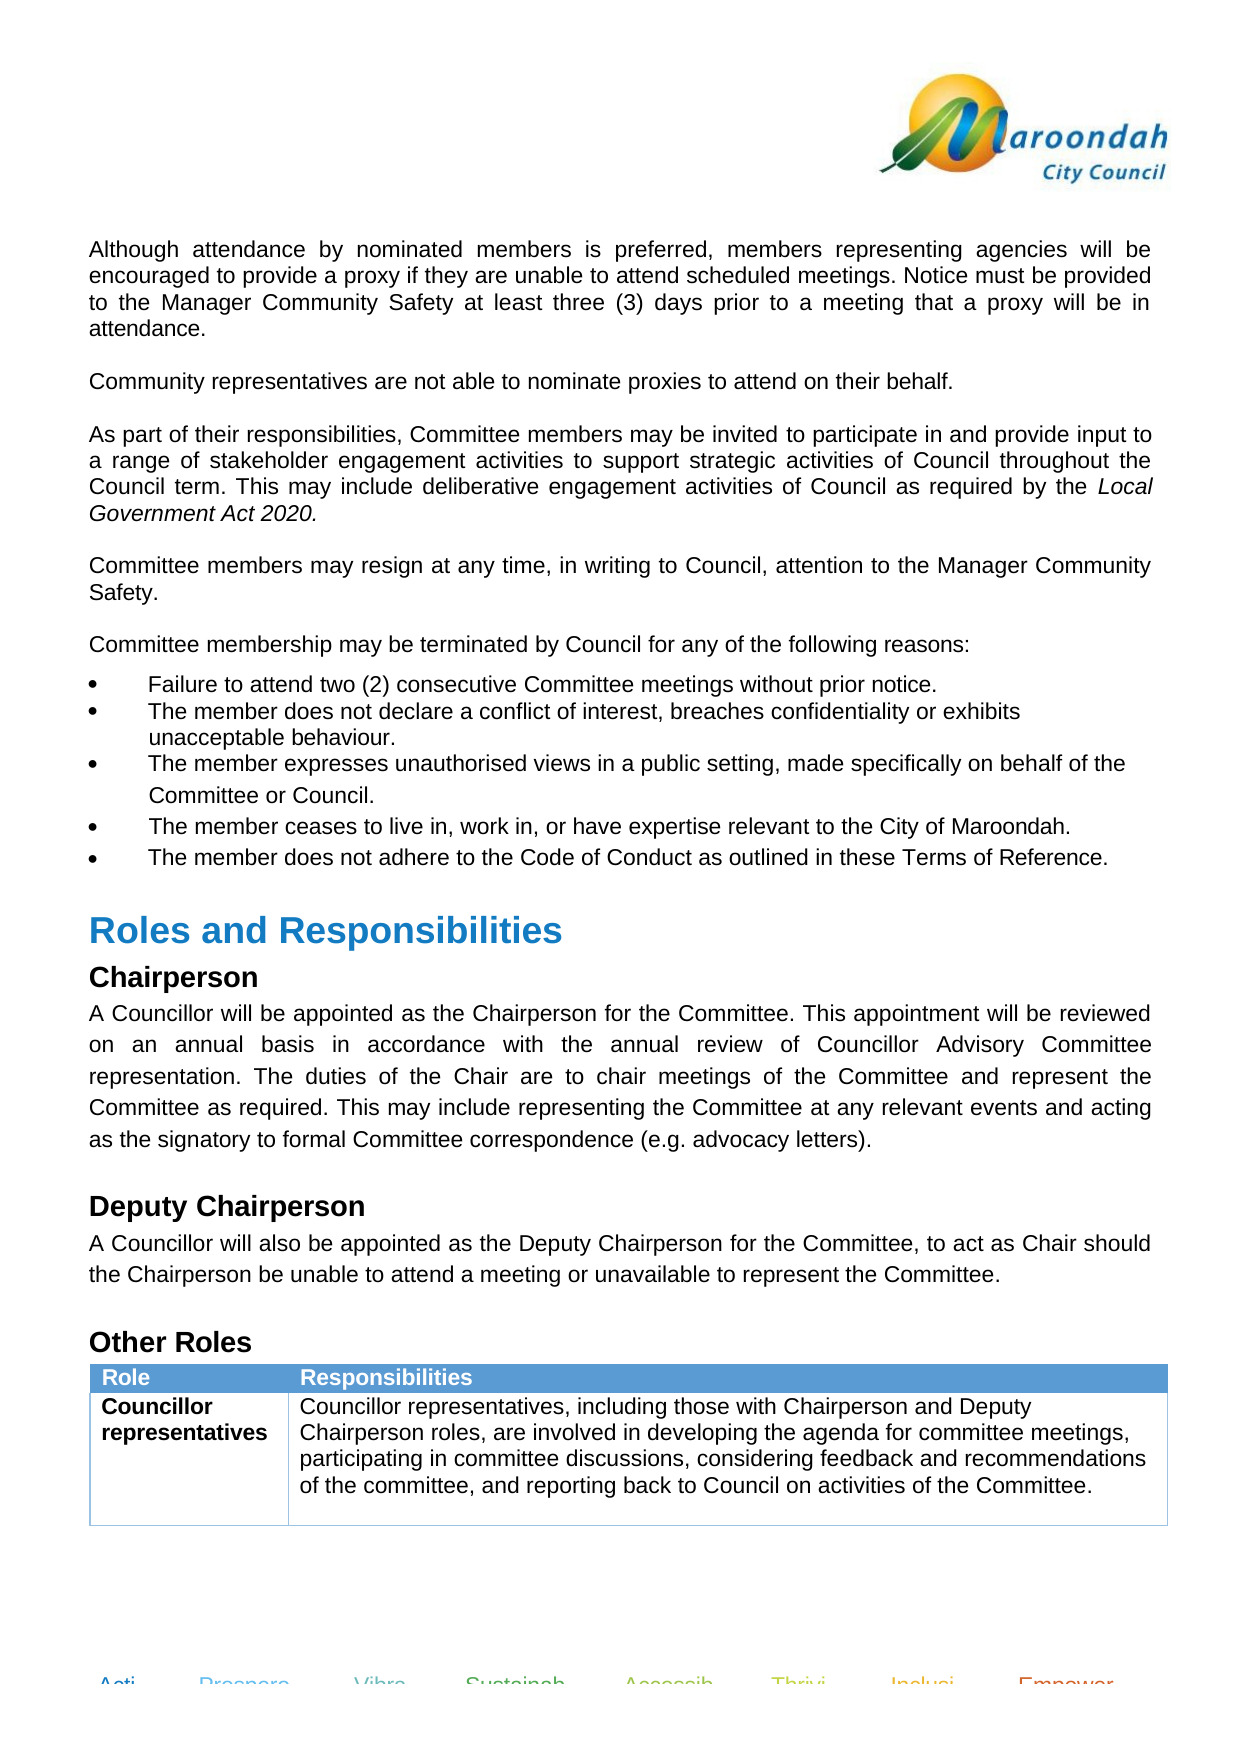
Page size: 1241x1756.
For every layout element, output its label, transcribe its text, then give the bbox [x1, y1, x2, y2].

subtitle Chairperson [89, 959, 1180, 993]
table_header Responsibilities [288, 1364, 1168, 1393]
text As part of their responsibilities, Committee members may be invited to participate in and provide input to a range of stakeholder engagement activities to support strategic activities of Council throughout the Council term. This may include deliberative engagement activities of Council as required by the Local Government Act 2020. [89, 421, 1152, 526]
text Committee membership may be terminated by Council for any of the following reasons: [89, 631, 1180, 658]
subtitle Deputy Chairperson [89, 1189, 1180, 1223]
text Committee members may resign at any time, in writing to Council, attention to the Manager Community Safety. [89, 552, 1152, 605]
text A Councillor will also be appointed as the Deputy Chairperson for the Committee, to act as Chair should the Chairperson be unable to attend a meeting or unavailable to represent the Committee. [89, 1229, 1152, 1287]
table_cell Councillor representatives [91, 1393, 288, 1524]
table_cell Councillor representatives, including those with Chairperson and Deputy Chairperson roles, are involved in developing the agenda for committee meetings, participating in committee discussions, considering feedback and recommendations of the committee, and reporting back to Council on activities of the Committee. [289, 1393, 1167, 1524]
text Although attendance by nominated members is preferred, members representing agencies will be encouraged to provide a proxy if they are unable to attend scheduled meetings. Notice must be provided to the Manager Community Safety at least three (3) days prior to a meeting that a proxy will be in attendance. [89, 236, 1152, 341]
text Other Roles [89, 1325, 1180, 1358]
picture [873, 62, 1172, 192]
subtitle Roles and Responsibilities [89, 908, 1180, 951]
list The member expresses unauthorised views in a public setting, made specifically on behalf of the Committee or Council. [89, 750, 1152, 808]
text A Councillor will be appointed as the Chairperson for the Committee. This appointment will be reviewed on an annual basis in accordance with the annual review of Councillor Advisory Committee representation. The duties of the Chair are to chair meetings of the Committee and represent the Committee as required. This may include representing the Committee at any relevant events and acting as the signatory to formal Committee correspondence (e.g. advocacy letters). [89, 1000, 1152, 1152]
list Failure to attend two (2) consecutive Committee meetings without prior notice. [89, 670, 1180, 698]
list The member ceases to live in, work in, or have expertise relevant to the City of Maroondah. [89, 813, 1180, 840]
list The member does not adhere to the Code of Conduct as outlined in these Terms of Reference. [89, 844, 1180, 872]
table_header Role [90, 1364, 288, 1393]
list The member does not declare a conflict of interest, breaches confidentiality or exhibits unacceptable behaviour. [89, 698, 1152, 750]
text Community representatives are not able to nominate proxies to attend on their behalf. [89, 368, 1180, 394]
